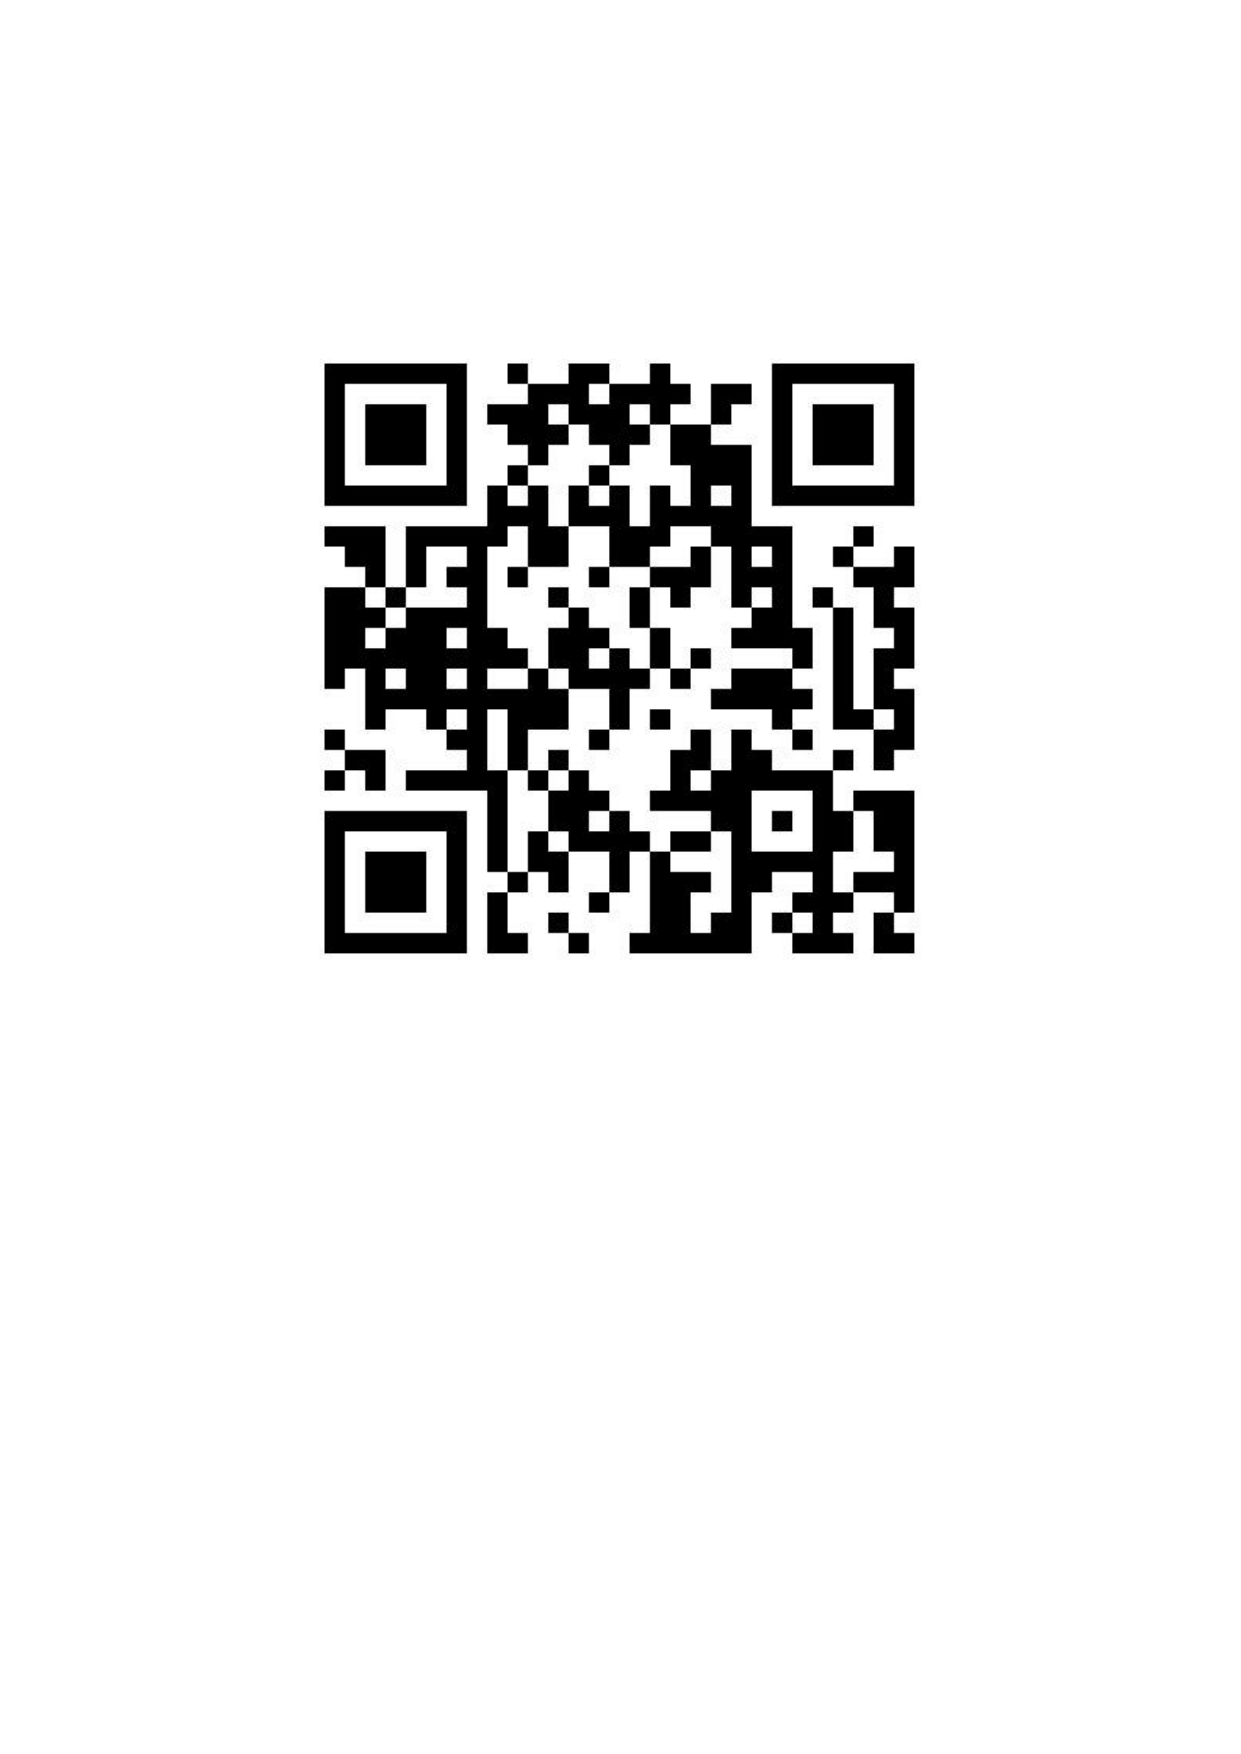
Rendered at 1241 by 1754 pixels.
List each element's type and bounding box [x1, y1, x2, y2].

picture [220, 259, 1020, 1060]
